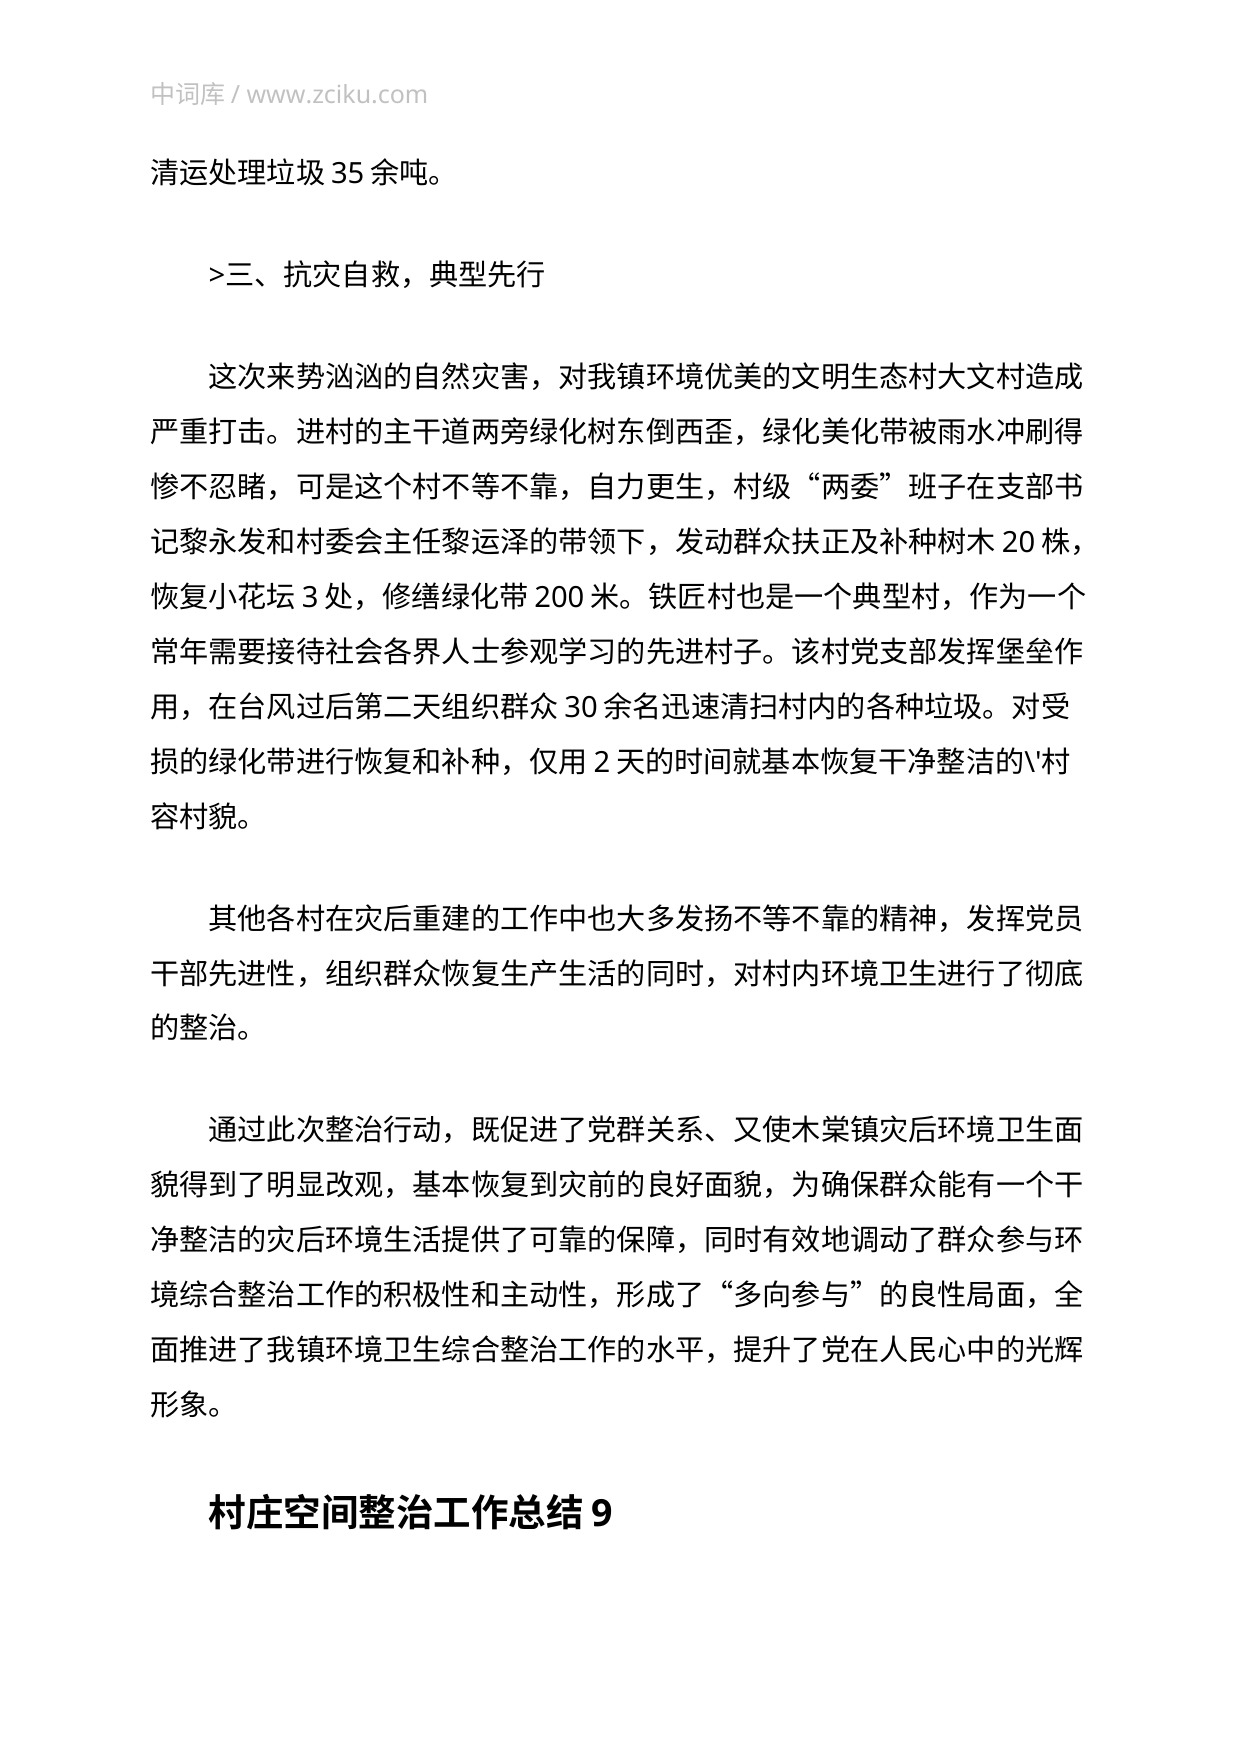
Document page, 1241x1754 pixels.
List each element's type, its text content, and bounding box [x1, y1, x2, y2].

text 这次来势汹汹的自然灾害，对我镇环境优美的文明生态村大文村造成严重打击。进村的主干道两旁绿化树东倒西歪，绿化美化带被雨水冲刷得惨不忍睹，可是这个村不等不靠，自力更生，村级“两委”班子在支部书记黎永发和村委会主任黎运泽的带领下，发动群众扶正及补种树木20株，恢复小花坛3处，修缮绿化带200米。铁匠村也是一个典型村，作为一个常年需要接待社会各界人士参观学习的先进村子。该村党支部发挥堡垒作用，在台风过后第二天组织群众30余名迅速清扫村内的各种垃圾。对受损的绿化带进行恢复和补种，仅用2天的时间就基本恢复干净整洁的\'村容村貌。 [150, 354, 1090, 836]
text 通过此次整治行动，既促进了党群关系、又使木棠镇灾后环境卫生面貌得到了明显改观，基本恢复到灾前的良好面貌，为确保群众能有一个干净整洁的灾后环境生活提供了可靠的保障，同时有效地调动了群众参与环境综合整治工作的积极性和主动性，形成了“多向参与”的良性局面，全面推进了我镇环境卫生综合整治工作的水平，提升了党在人民心中的光辉形象。 [150, 1107, 1090, 1424]
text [150, 150, 1090, 192]
text 村庄空间整治工作总结9 [150, 1483, 1090, 1538]
text 其他各村在灾后重建的工作中也大多发扬不等不靠的精神，发挥党员干部先进性，组织群众恢复生产生活的同时，对村内环境卫生进行了彻底的整治。 [150, 895, 1090, 1047]
text >三、抗灾自救，典型先行 [150, 252, 1090, 294]
